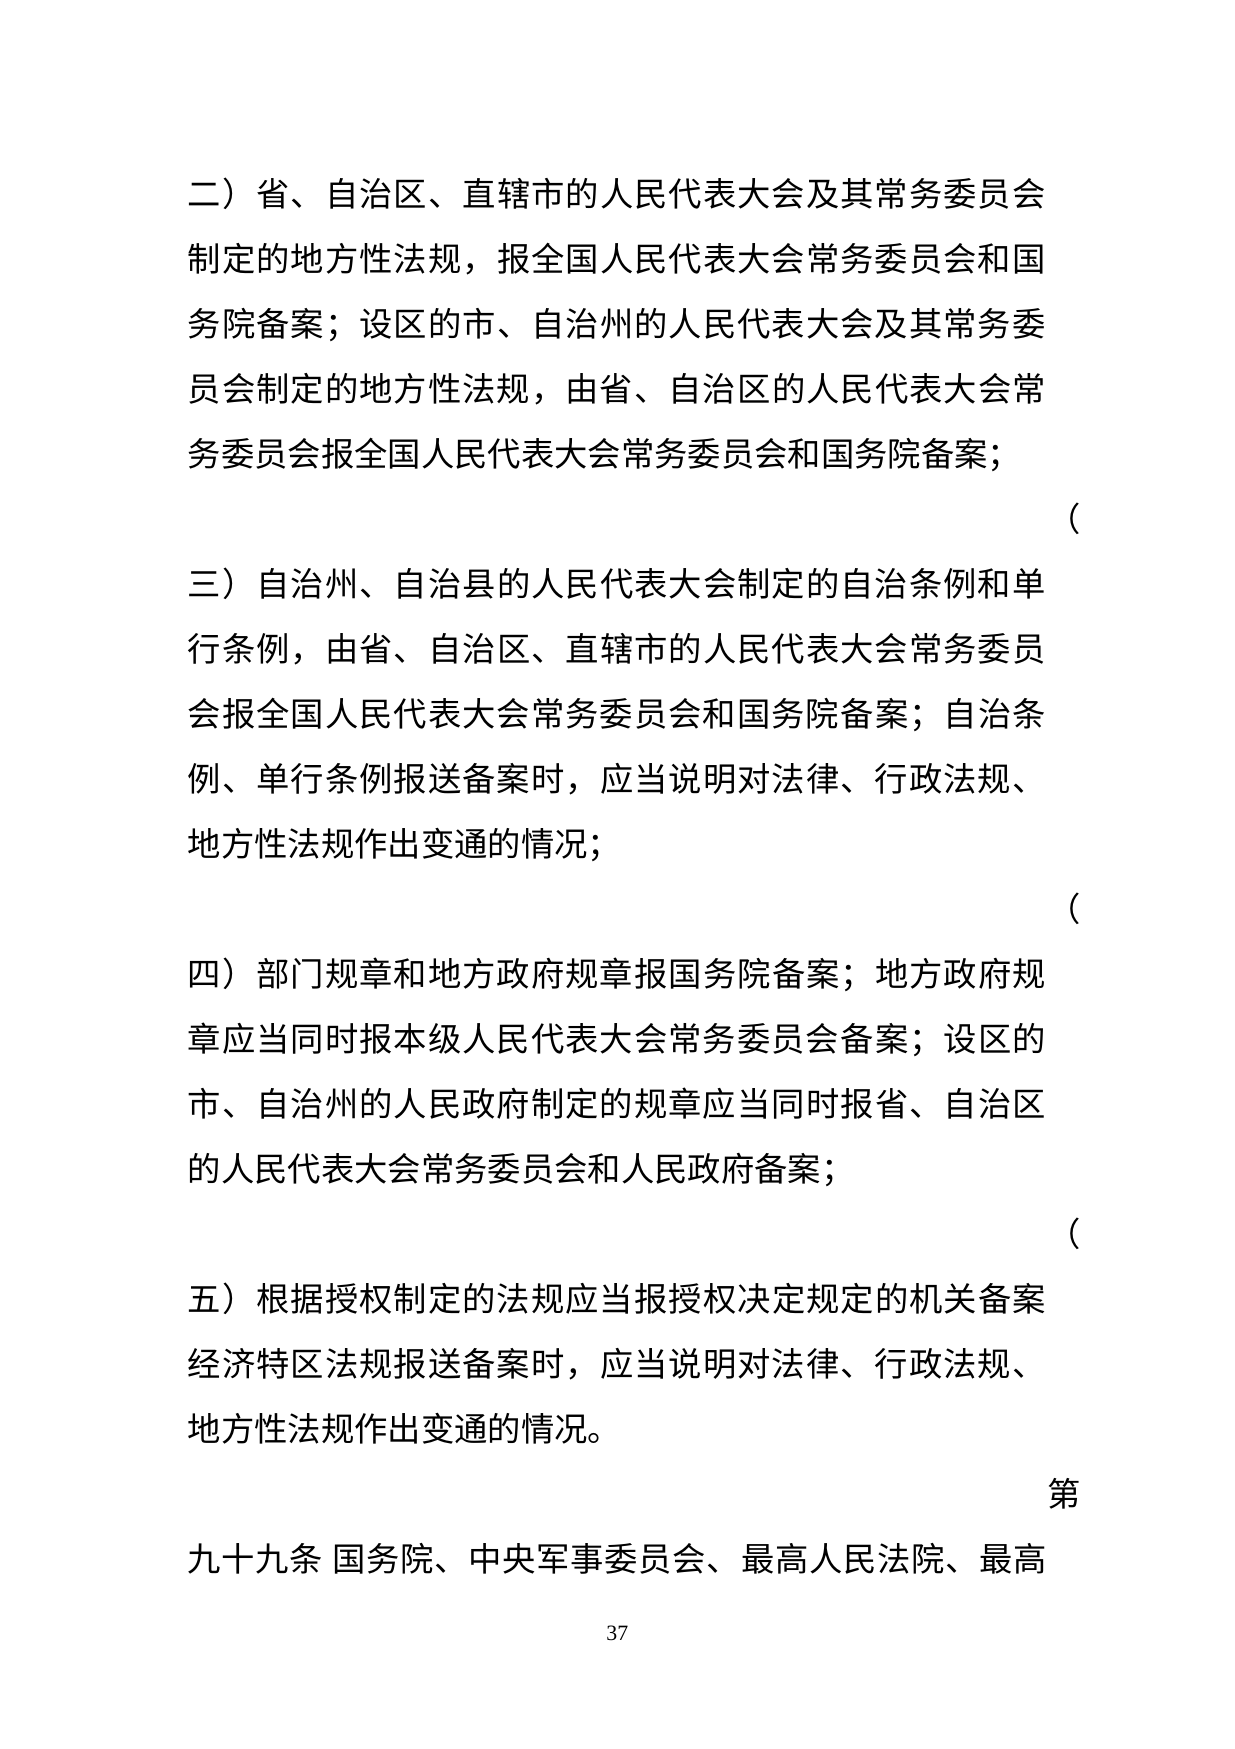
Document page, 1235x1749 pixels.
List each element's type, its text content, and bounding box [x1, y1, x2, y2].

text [187, 1459, 1047, 1589]
text （四）部门规章和地方政府规章报国务院备案；地方政府规章应当同时报本级人民代表大会常务委员会备案；设区的市、自治州的人民政府制定的规章应当同时报省、自治区的人民代表大会常务委员会和人民政府备案； [187, 874, 1047, 1199]
text （五）根据授权制定的法规应当报授权决定规定的机关备案；经济特区法规报送备案时，应当说明对法律、行政法规、地方性法规作出变通的情况。 [187, 1199, 1047, 1459]
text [187, 159, 1047, 484]
text （三）自治州、自治县的人民代表大会制定的自治条例和单行条例，由省、自治区、直辖市的人民代表大会常务委员会报全国人民代表大会常务委员会和国务院备案；自治条例、单行条例报送备案时，应当说明对法律、行政法规、地方性法规作出变通的情况； [187, 484, 1047, 874]
